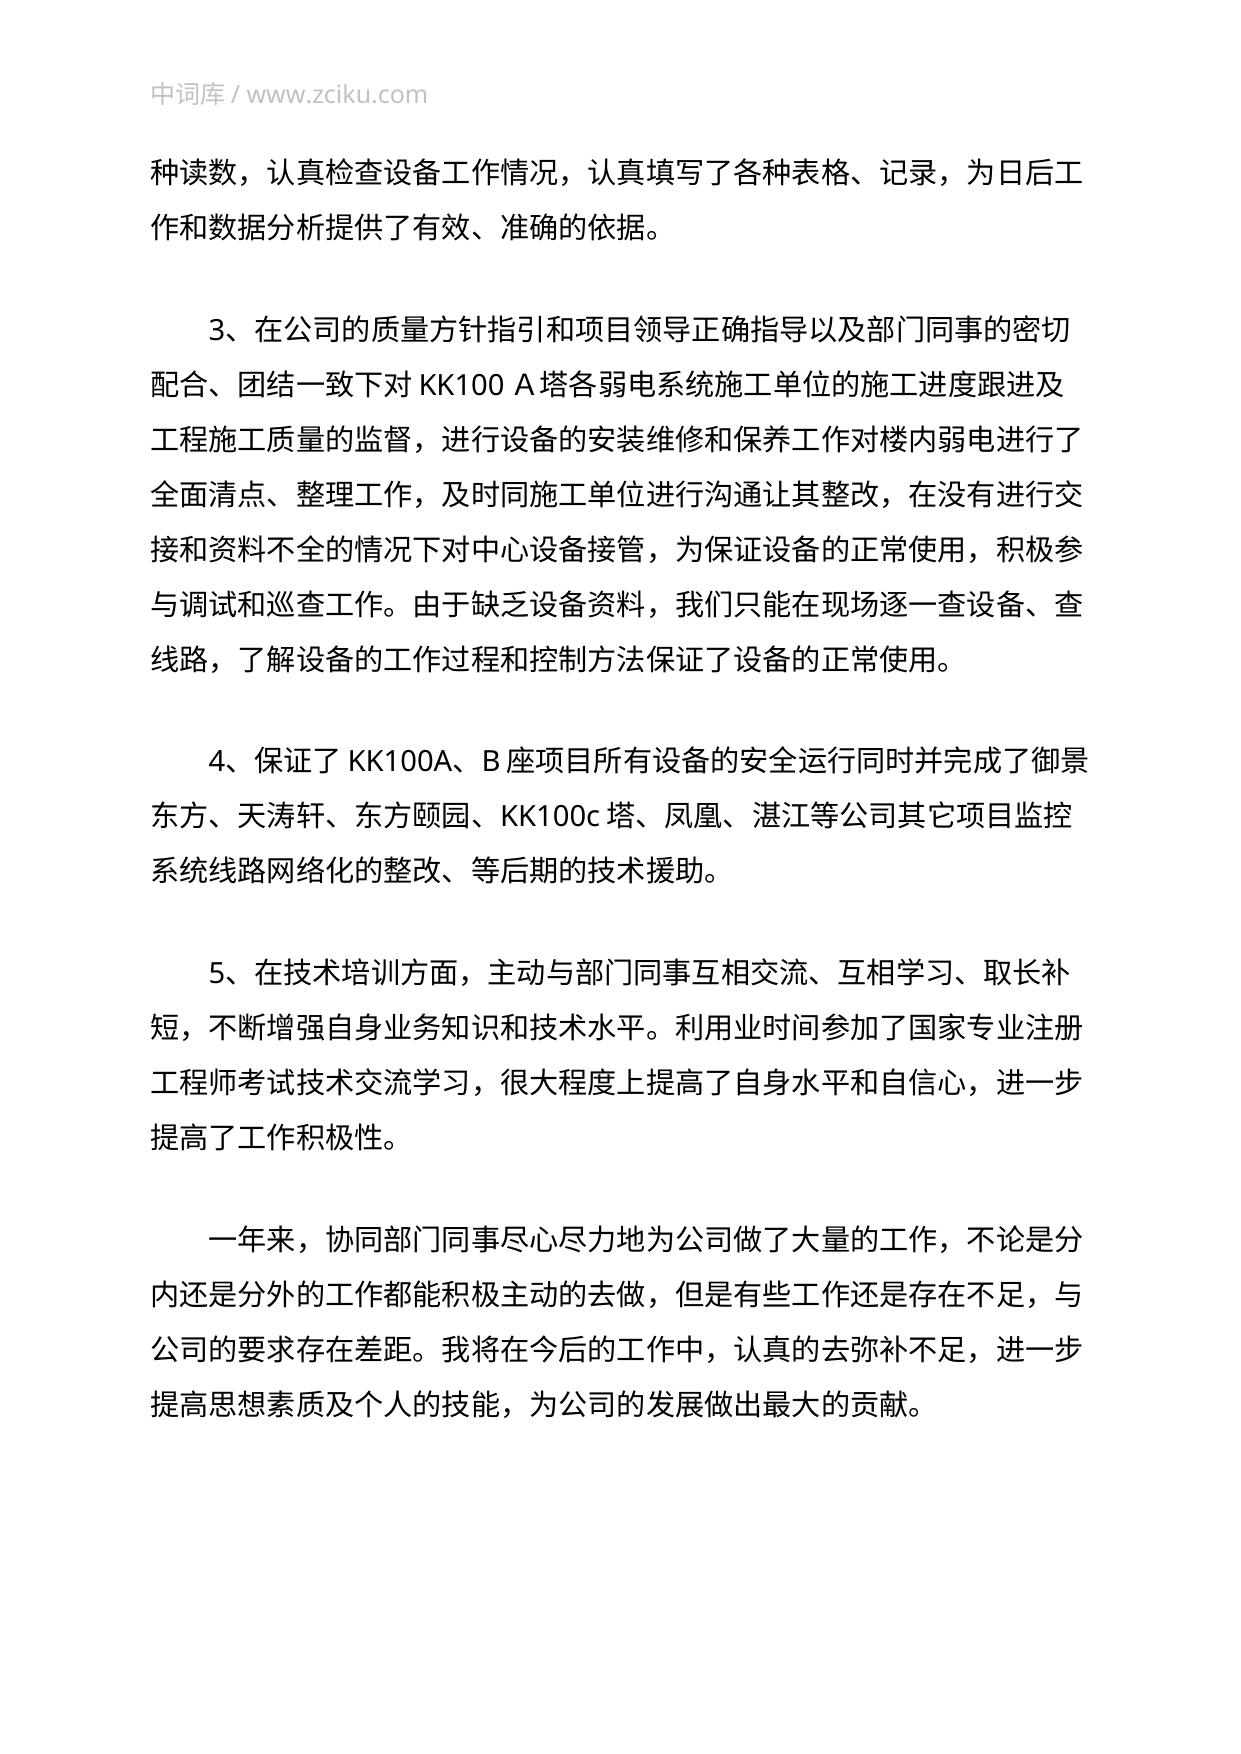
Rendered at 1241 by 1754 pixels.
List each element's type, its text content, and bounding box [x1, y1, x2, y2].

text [150, 150, 1090, 247]
text 3、在公司的质量方针指引和项目领导正确指导以及部门同事的密切配合、团结一致下对KK100Ａ塔各弱电系统施工单位的施工进度跟进及工程施工质量的监督，进行设备的安装维修和保养工作对楼内弱电进行了全面清点、整理工作，及时同施工单位进行沟通让其整改，在没有进行交接和资料不全的情况下对中心设备接管，为保证设备的正常使用，积极参与调试和巡查工作。由于缺乏设备资料，我们只能在现场逐一查设备、查线路，了解设备的工作过程和控制方法保证了设备的正常使用。 [150, 307, 1090, 678]
text 一年来，协同部门同事尽心尽力地为公司做了大量的工作，不论是分内还是分外的工作都能积极主动的去做，但是有些工作还是存在不足，与公司的要求存在差距。我将在今后的工作中，认真的去弥补不足，进一步提高思想素质及个人的技能，为公司的发展做出最大的贡献。 [150, 1216, 1090, 1423]
text 5、在技术培训方面，主动与部门同事互相交流、互相学习、取长补短，不断增强自身业务知识和技术水平。利用业时间参加了国家专业注册工程师考试技术交流学习，很大程度上提高了自身水平和自信心，进一步提高了工作积极性。 [150, 950, 1090, 1157]
text 4、保证了KK100A、B座项目所有设备的安全运行同时并完成了御景东方、天涛轩、东方颐园、KK100c塔、凤凰、湛江等公司其它项目监控系统线路网络化的整改、等后期的技术援助。 [150, 738, 1090, 890]
